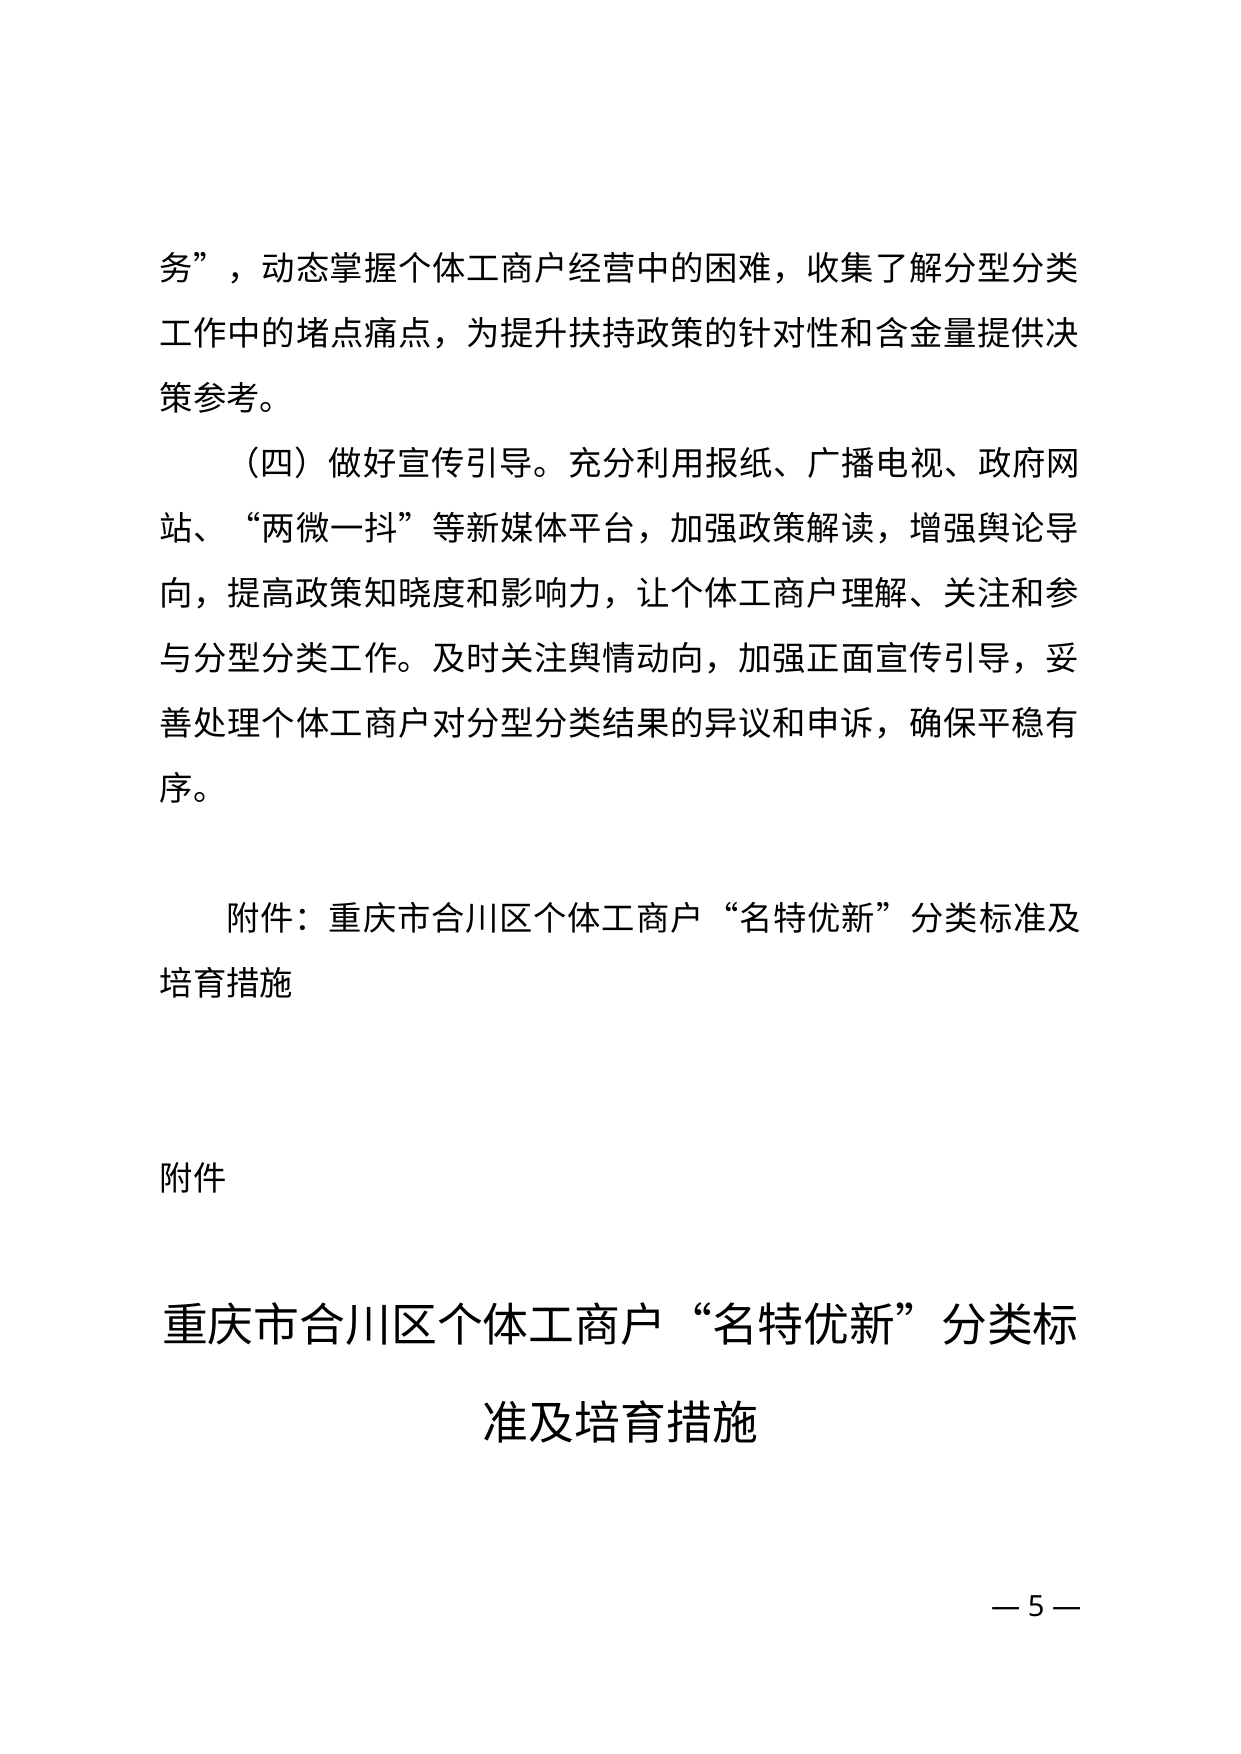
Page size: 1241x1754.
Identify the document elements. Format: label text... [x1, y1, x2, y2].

text 附件：重庆市合川区个体工商户“名特优新”分类标准及培育措施 [159, 883, 1081, 1013]
text 附件 [159, 1143, 1081, 1208]
text 重庆市合川区个体工商户“名特优新”分类标准及培育措施 [159, 1273, 1081, 1468]
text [159, 233, 1081, 428]
text （四）做好宣传引导。充分利用报纸、广播电视、政府网站、“两微一抖”等新媒体平台，加强政策解读，增强舆论导向，提高政策知晓度和影响力，让个体工商户理解、关注和参与分型分类工作。及时关注舆情动向，加强正面宣传引导，妥善处理个体工商户对分型分类结果的异议和申诉，确保平稳有序。 [159, 428, 1081, 818]
